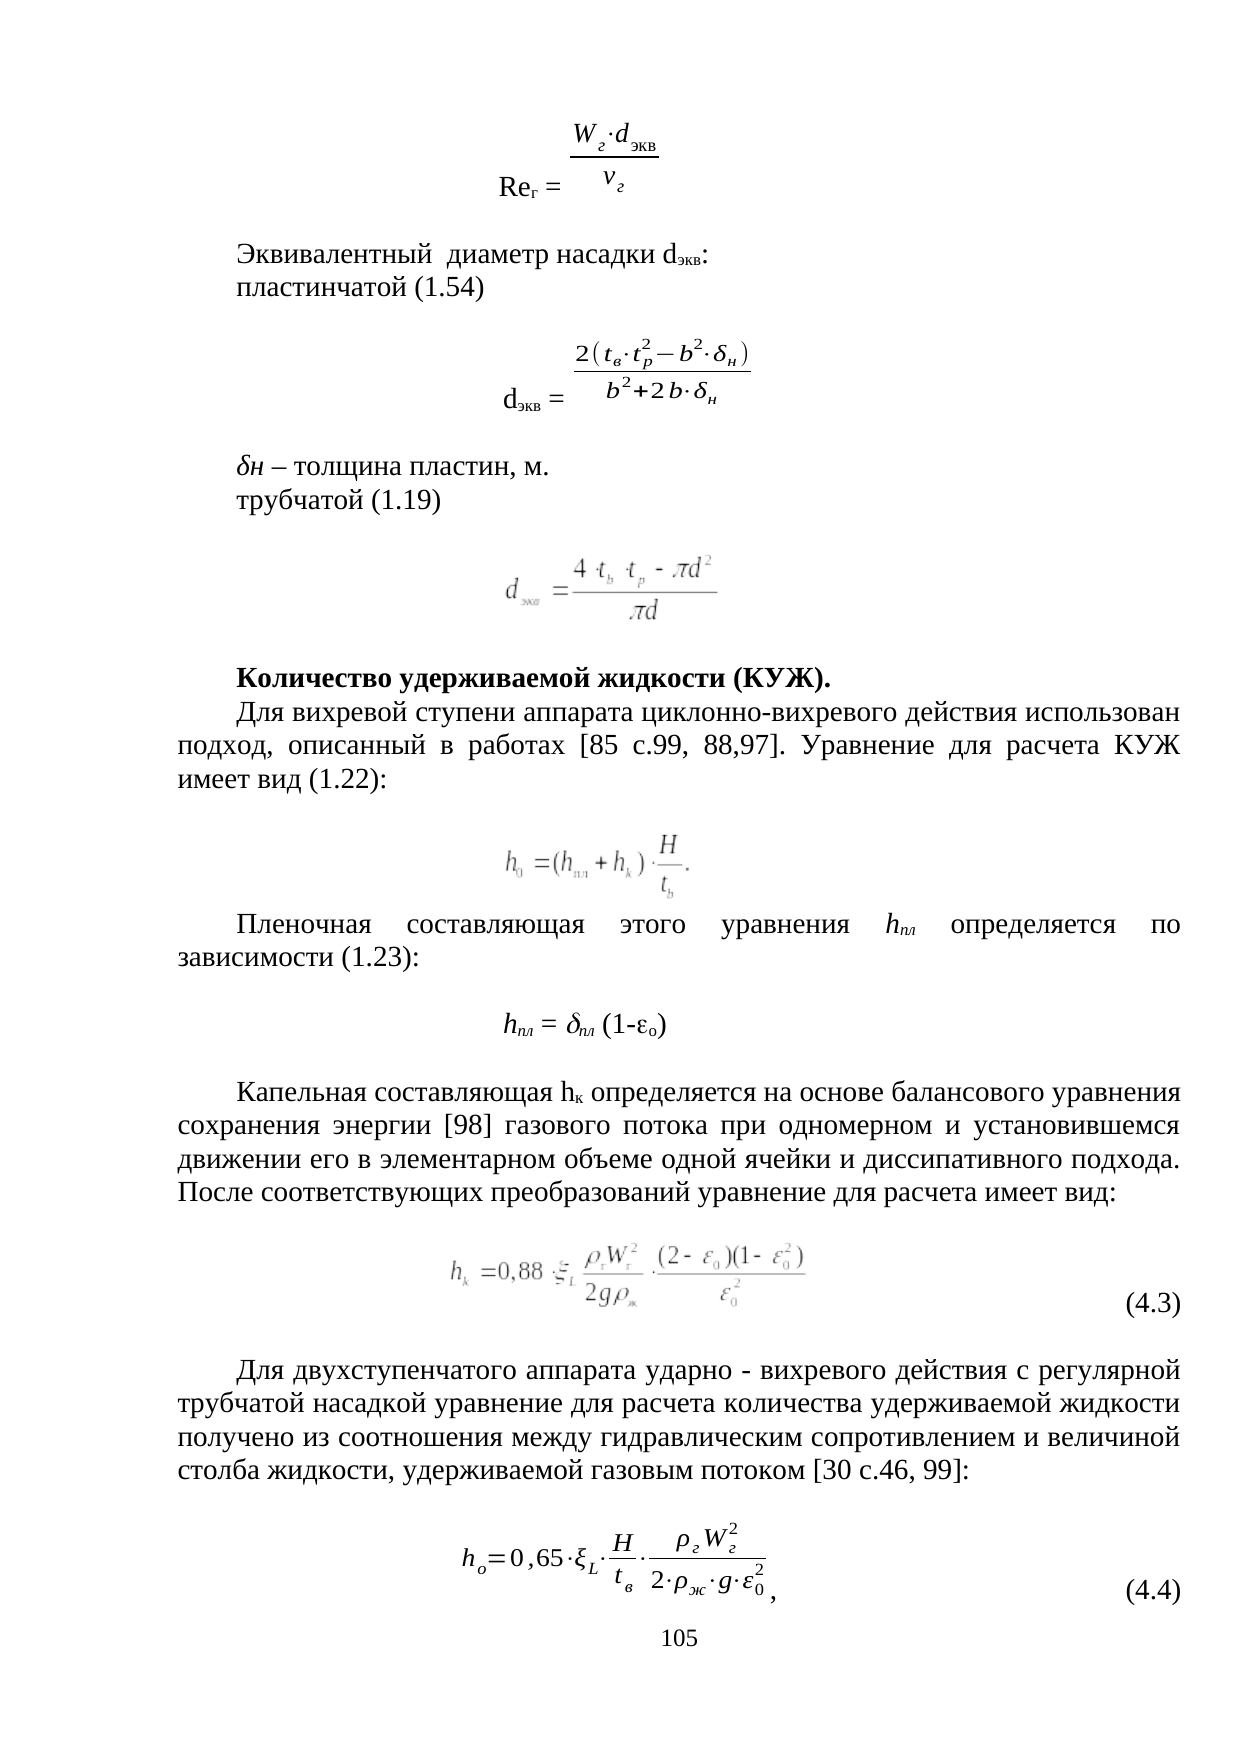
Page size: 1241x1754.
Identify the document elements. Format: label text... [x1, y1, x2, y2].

text Эквивалентный диаметр насадки dэкв: [177, 236, 1181, 269]
text Капельная составляющая hк определяется на основе балансового уравнения сохранения энергии [98] газового потока при одномерном и установившемся движении его в элементарном объеме одной ячейки и диссипативного подхода. После соответствующих преобразований уравнение для расчета имеет вид: [177, 1074, 1181, 1208]
text Для двухступенчатого аппарата ударно - вихревого действия с регулярной трубчатой насадкой уравнение для расчета количества удерживаемой жидкости получено из соотношения между гидравлическим сопротивлением и величиной столба жидкости, удерживаемой газовым потоком [30 c.46, 99]: [177, 1352, 1181, 1486]
text Пленочная составляющая этого уравнения hпл определяется по зависимости (1.23): [177, 906, 1181, 973]
text δн – толщина пластин, м. [177, 448, 1181, 482]
text пластинчатой (1.54) [177, 269, 1181, 303]
text dэкв = [177, 336, 1181, 415]
text hпл = пл (1-о) [177, 1007, 1181, 1040]
text (4.3) [177, 1236, 1181, 1318]
text Reг = [177, 118, 1181, 202]
text Для вихревой ступени аппарата циклонно-вихревого действия использован подход, описанный в работах [85 с.99, 88,97]. Уравнение для расчета КУЖ имеет вид (1.22): [177, 694, 1181, 794]
text трубчатой (1.19) [177, 482, 1181, 515]
text Количество удерживаемой жидкости (КУЖ). [177, 660, 1181, 694]
text , (4.4) [177, 1519, 1181, 1606]
